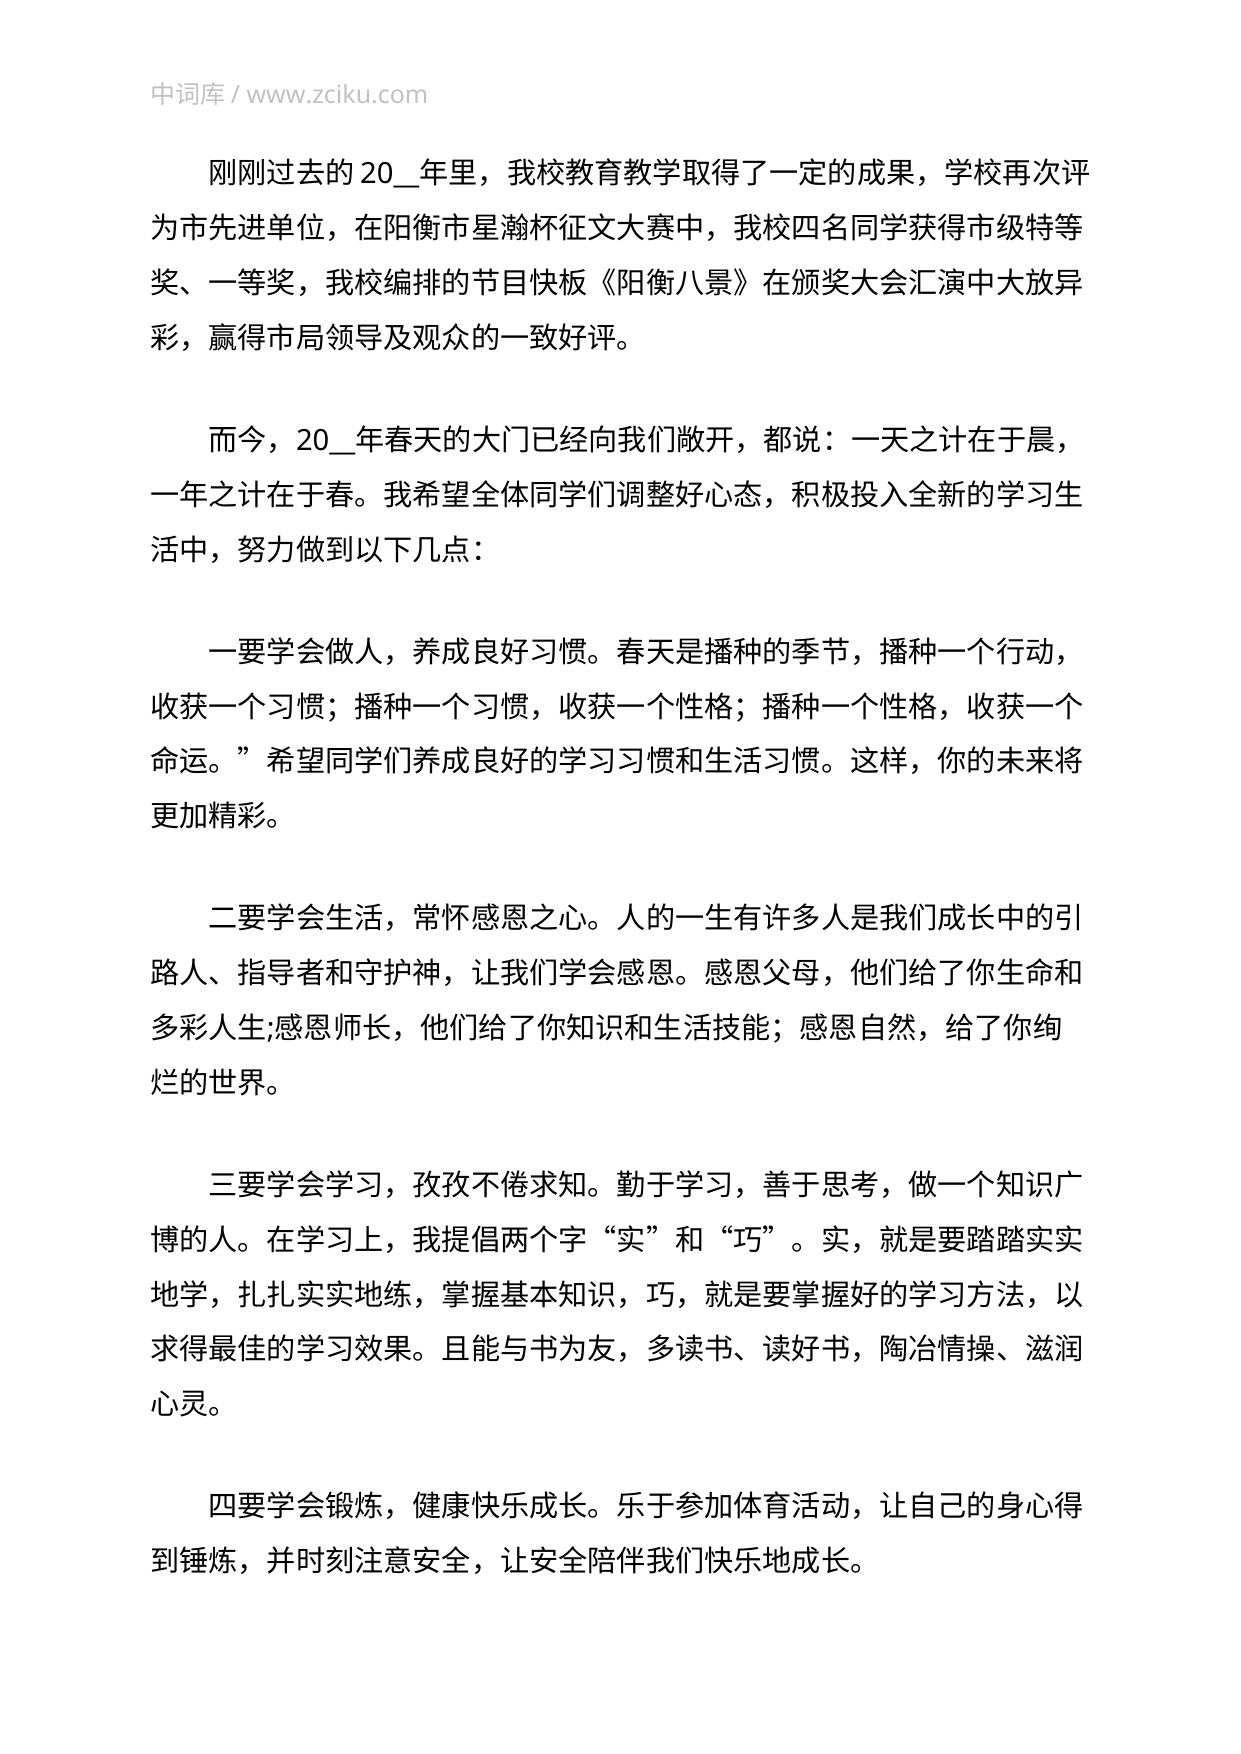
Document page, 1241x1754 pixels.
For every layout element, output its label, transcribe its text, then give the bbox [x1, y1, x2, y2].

text 一要学会做人，养成良好习惯。春天是播种的季节，播种一个行动，收获一个习惯；播种一个习惯，收获一个性格；播种一个性格，收获一个命运。”希望同学们养成良好的学习习惯和生活习惯。这样，你的未来将更加精彩。 [150, 628, 1090, 835]
text 而今，20__年春天的大门已经向我们敞开，都说：一天之计在于晨，一年之计在于春。我希望全体同学们调整好心态，积极投入全新的学习生活中，努力做到以下几点： [150, 417, 1090, 569]
text 刚刚过去的20__年里，我校教育教学取得了一定的成果，学校再次评为市先进单位，在阳衡市星瀚杯征文大赛中，我校四名同学获得市级特等奖、一等奖，我校编排的节目快板《阳衡八景》在颁奖大会汇演中大放异彩，赢得市局领导及观众的一致好评。 [150, 150, 1090, 357]
text 三要学会学习，孜孜不倦求知。勤于学习，善于思考，做一个知识广博的人。在学习上，我提倡两个字“实”和“巧”。实，就是要踏踏实实地学，扎扎实实地练，掌握基本知识，巧，就是要掌握好的学习方法，以求得最佳的学习效果。且能与书为友，多读书、读好书，陶冶情操、滋润心灵。 [150, 1161, 1090, 1423]
text 二要学会生活，常怀感恩之心。人的一生有许多人是我们成长中的引路人、指导者和守护神，让我们学会感恩。感恩父母，他们给了你生命和多彩人生;感恩师长，他们给了你知识和生活技能；感恩自然，给了你绚烂的世界。 [150, 895, 1090, 1102]
text 四要学会锻炼，健康快乐成长。乐于参加体育活动，让自己的身心得到锤炼，并时刻注意安全，让安全陪伴我们快乐地成长。 [150, 1483, 1090, 1580]
